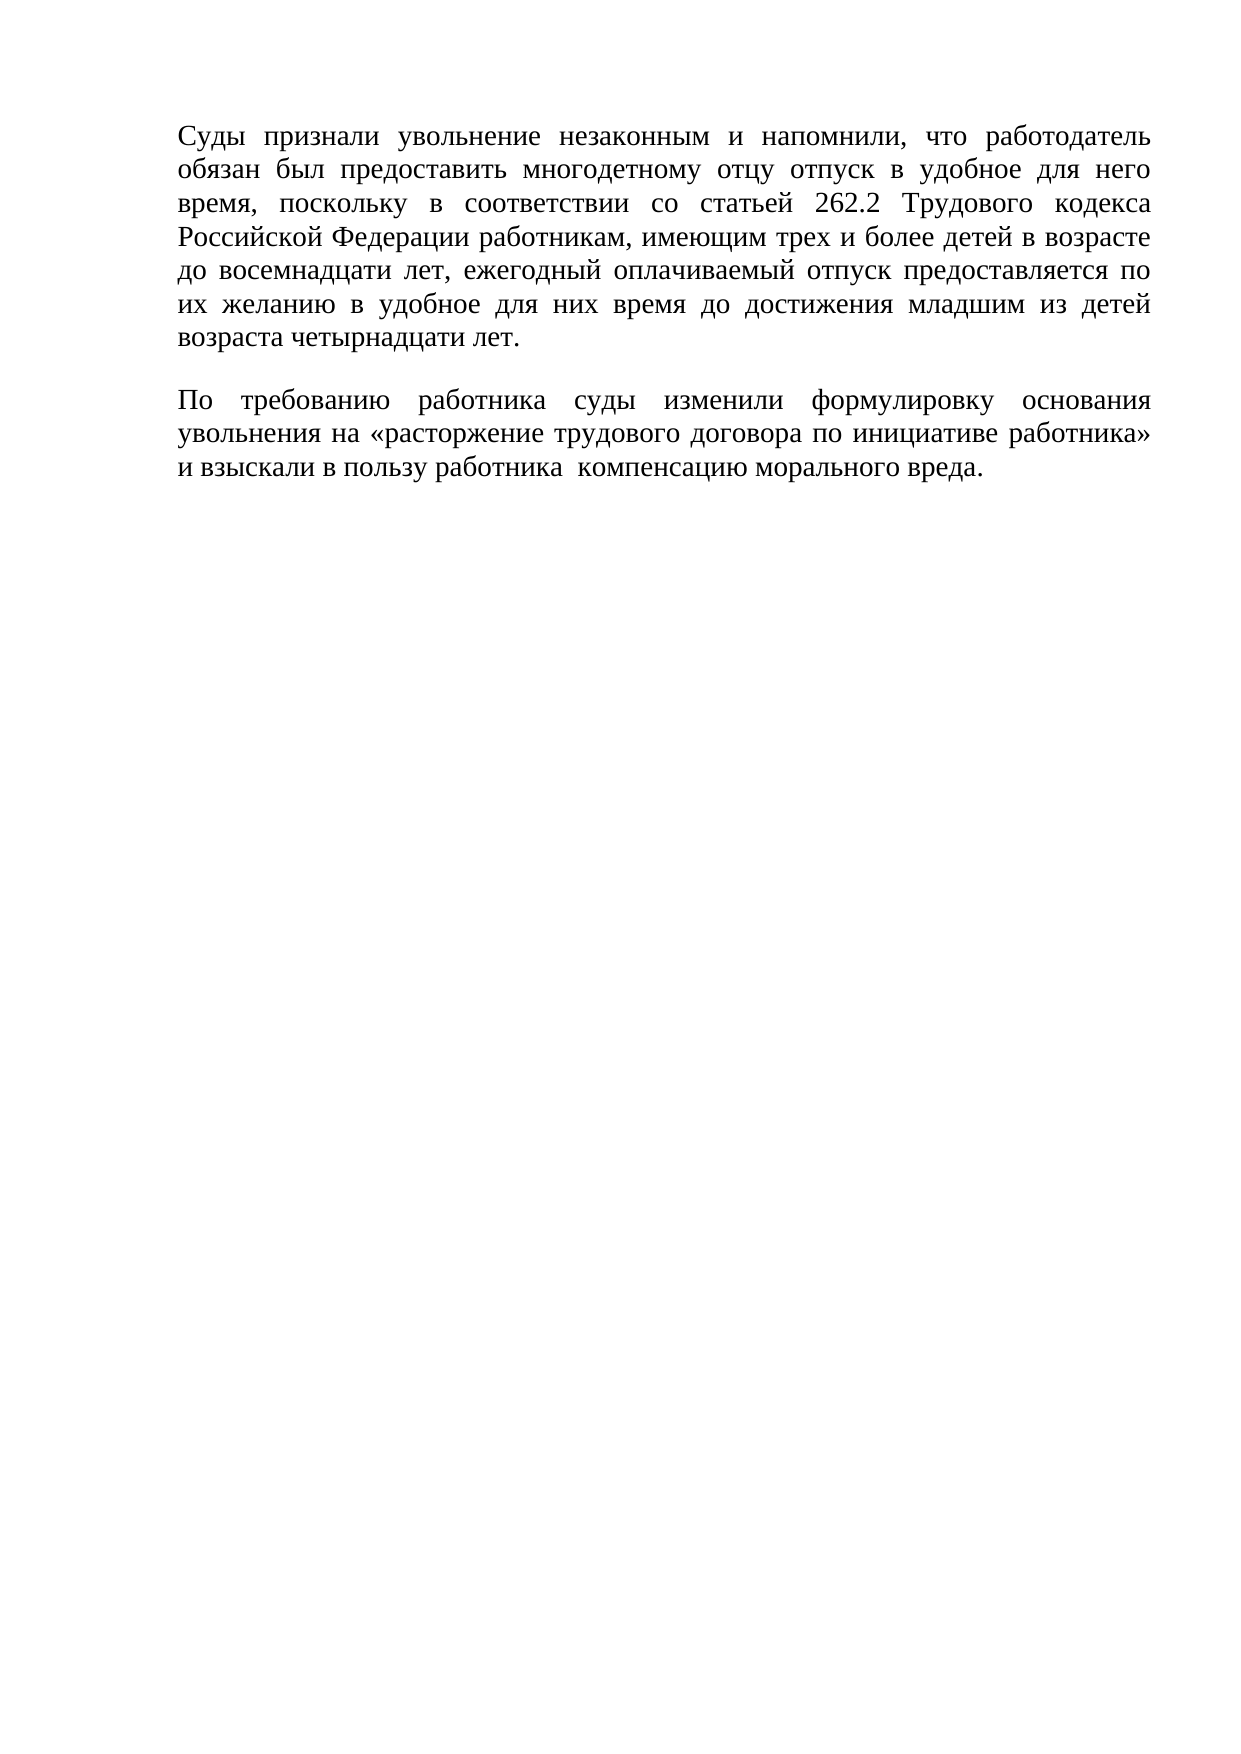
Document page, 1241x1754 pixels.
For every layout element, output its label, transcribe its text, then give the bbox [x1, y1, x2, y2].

text Суды признали увольнение незаконным и напомнили, что работодатель обязан был предоставить многодетному отцу отпуск в удобное для него время, поскольку в соответствии со статьей 262.2 Трудового кодекса Российской Федерации работникам, имеющим трех и более детей в возрасте до восемнадцати лет, ежегодный оплачиваемый отпуск предоставляется по их желанию в удобное для них время до достижения младшим из детей возраста четырнадцати лет. [177, 118, 1152, 353]
text По требованию работника суды изменили формулировку основания увольнения на «расторжение трудового договора по инициативе работника» и взыскали в пользу работника компенсацию морального вреда. [177, 382, 1152, 483]
